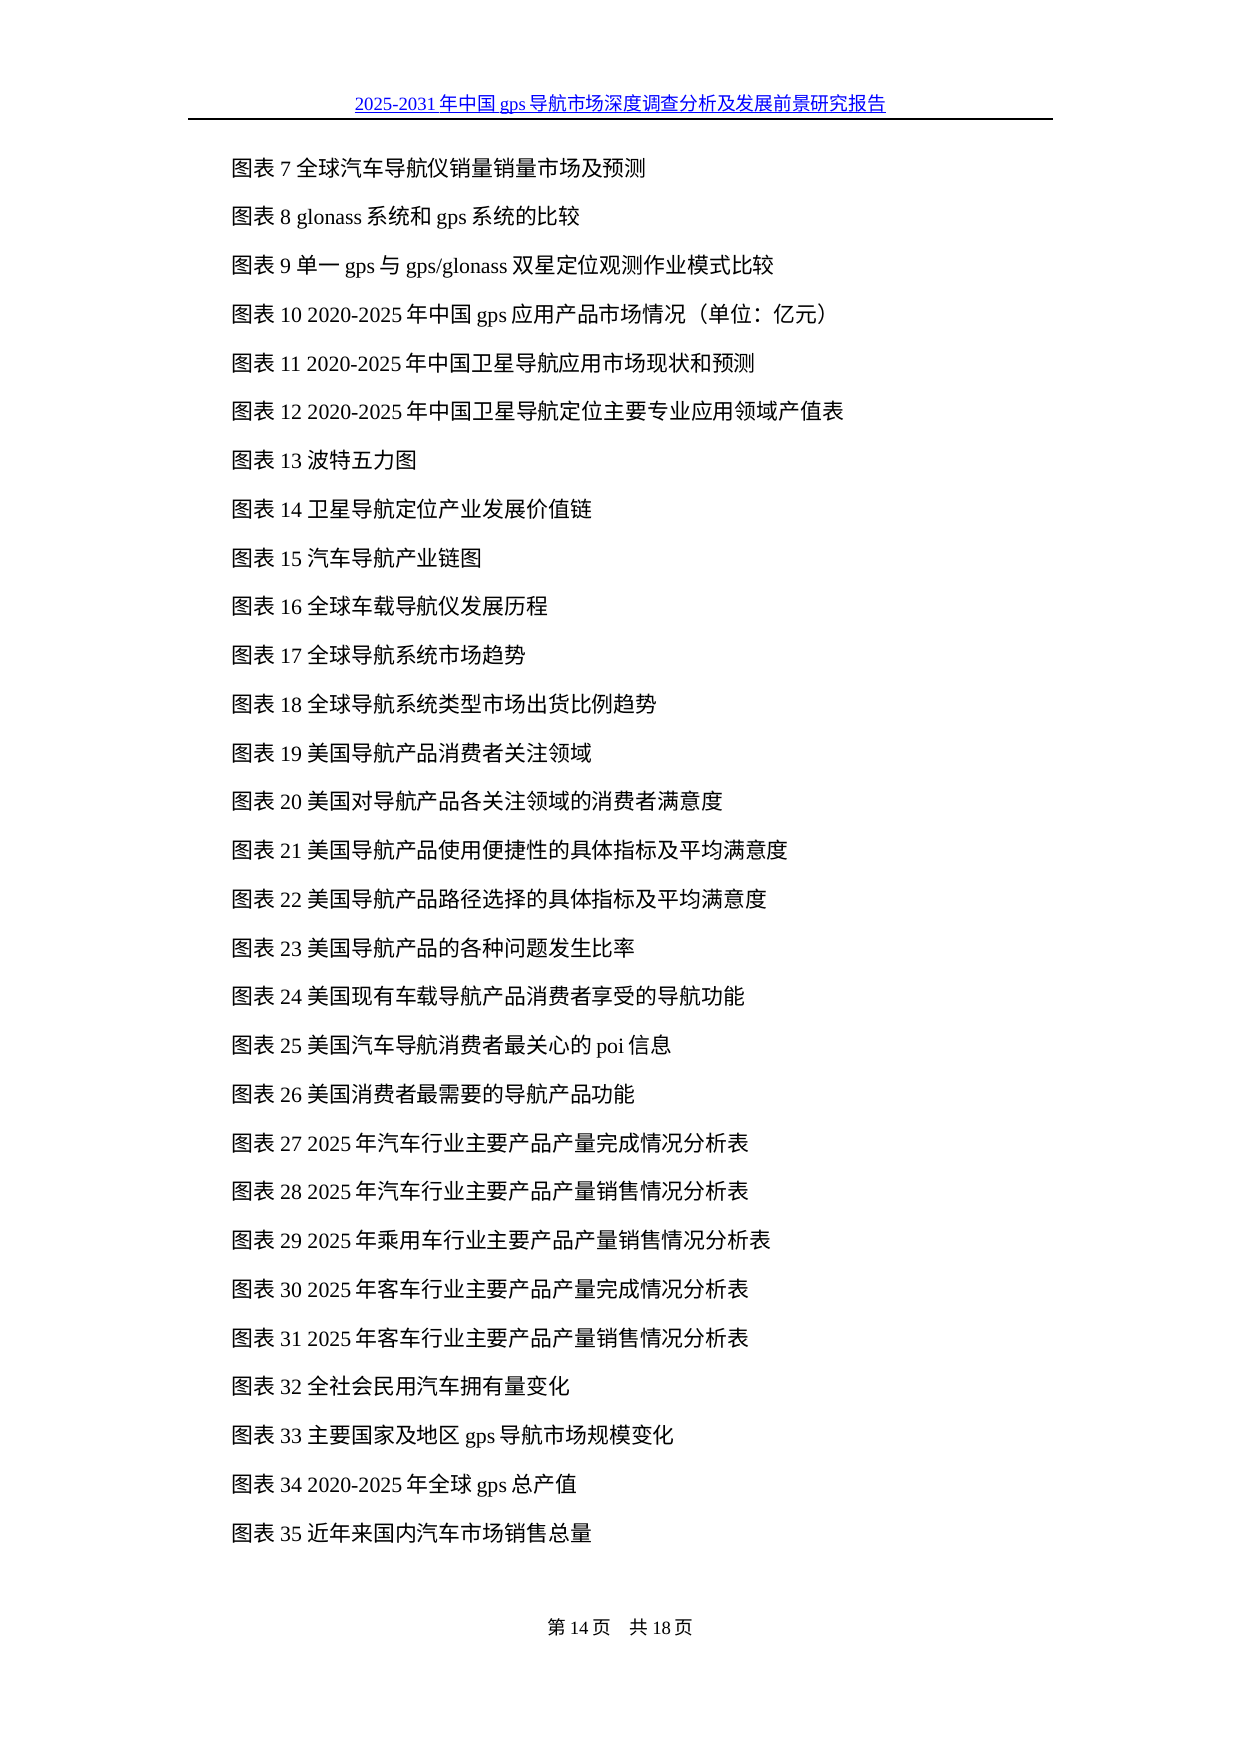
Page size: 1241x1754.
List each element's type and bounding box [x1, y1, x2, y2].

text [187, 150, 1053, 1548]
